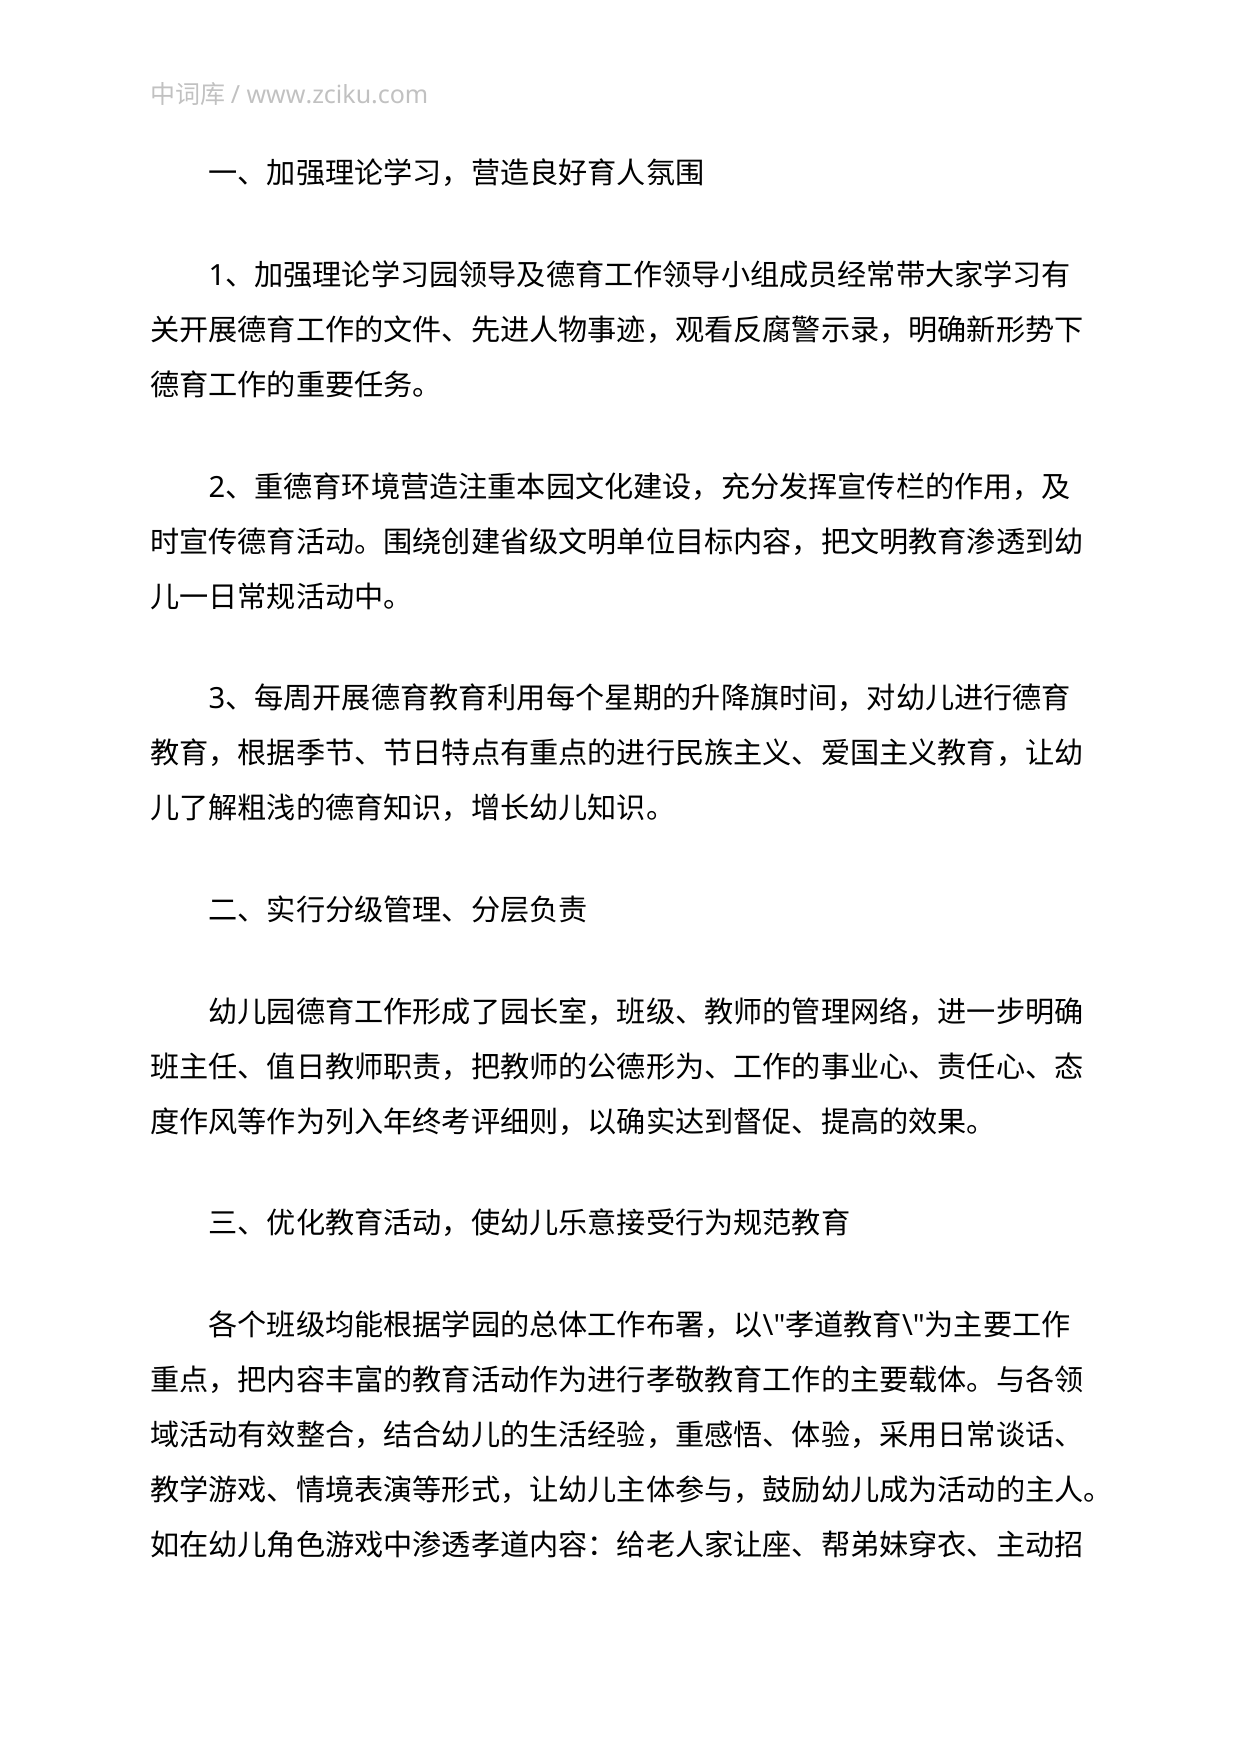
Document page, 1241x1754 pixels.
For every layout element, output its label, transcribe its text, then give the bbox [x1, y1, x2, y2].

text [150, 1302, 1090, 1564]
text 2、重德育环境营造注重本园文化建设，充分发挥宣传栏的作用，及时宣传德育活动。围绕创建省级文明单位目标内容，把文明教育渗透到幼儿一日常规活动中。 [150, 463, 1090, 616]
text 二、实行分级管理、分层负责 [150, 887, 1090, 929]
text 幼儿园德育工作形成了园长室，班级、教师的管理网络，进一步明确班主任、值日教师职责，把教师的公德形为、工作的事业心、责任心、态度作风等作为列入年终考评细则，以确实达到督促、提高的效果。 [150, 988, 1090, 1141]
text 1、加强理论学习园领导及德育工作领导小组成员经常带大家学习有关开展德育工作的文件、先进人物事迹，观看反腐警示录，明确新形势下德育工作的重要任务。 [150, 252, 1090, 404]
text 三、优化教育活动，使幼儿乐意接受行为规范教育 [150, 1200, 1090, 1242]
text 3、每周开展德育教育利用每个星期的升降旗时间，对幼儿进行德育教育，根据季节、节日特点有重点的进行民族主义、爱国主义教育，让幼儿了解粗浅的德育知识，增长幼儿知识。 [150, 675, 1090, 827]
text 一、加强理论学习，营造良好育人氛围 [150, 150, 1090, 192]
